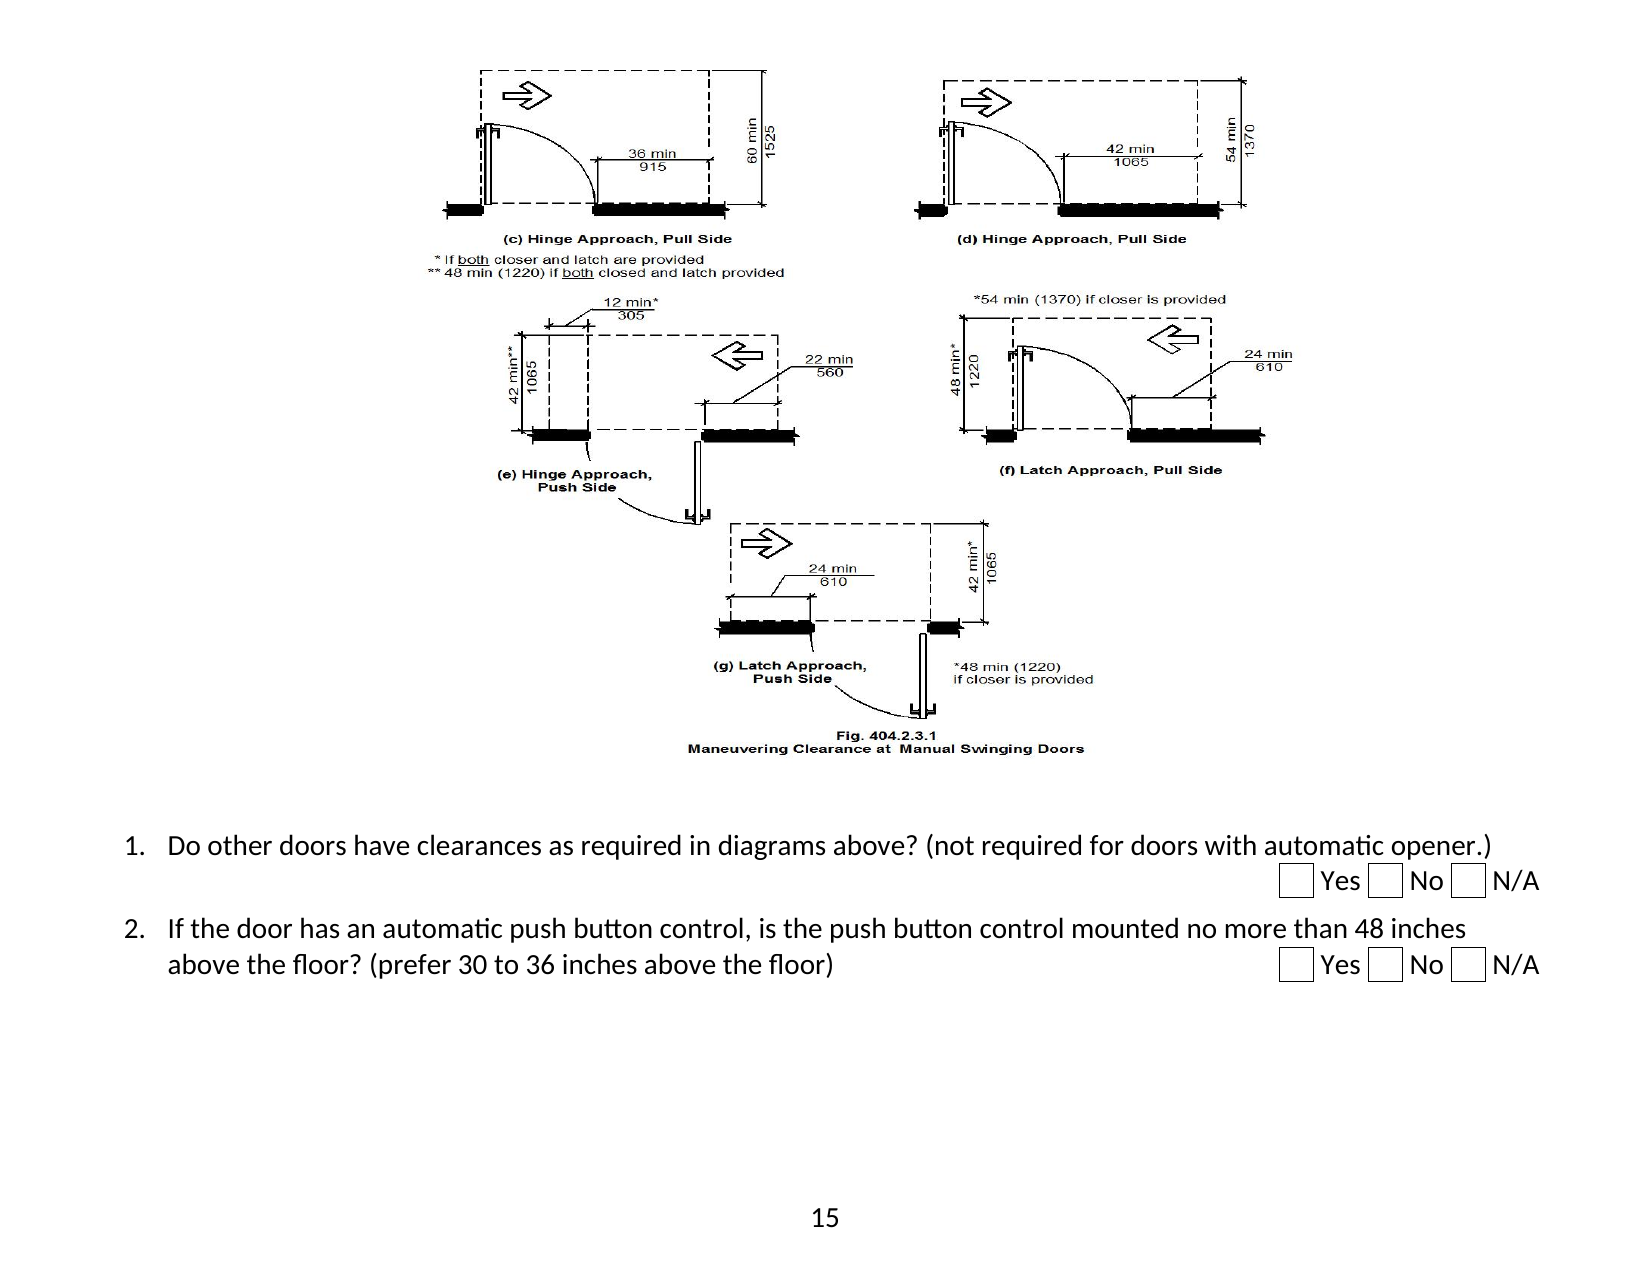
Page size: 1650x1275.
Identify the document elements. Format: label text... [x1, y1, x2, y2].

list If the door has an automatic push button control, is the push button control mounted no more than 48 inches above the floor? (prefer 30 to 36 inches above the floor) Yes No N/A [124, 911, 1545, 982]
picture [381, 70, 1331, 767]
list Do other doors have clearances as required in diagrams above? (not required for doors with automatic opener.) Yes No N/A [124, 827, 1545, 898]
